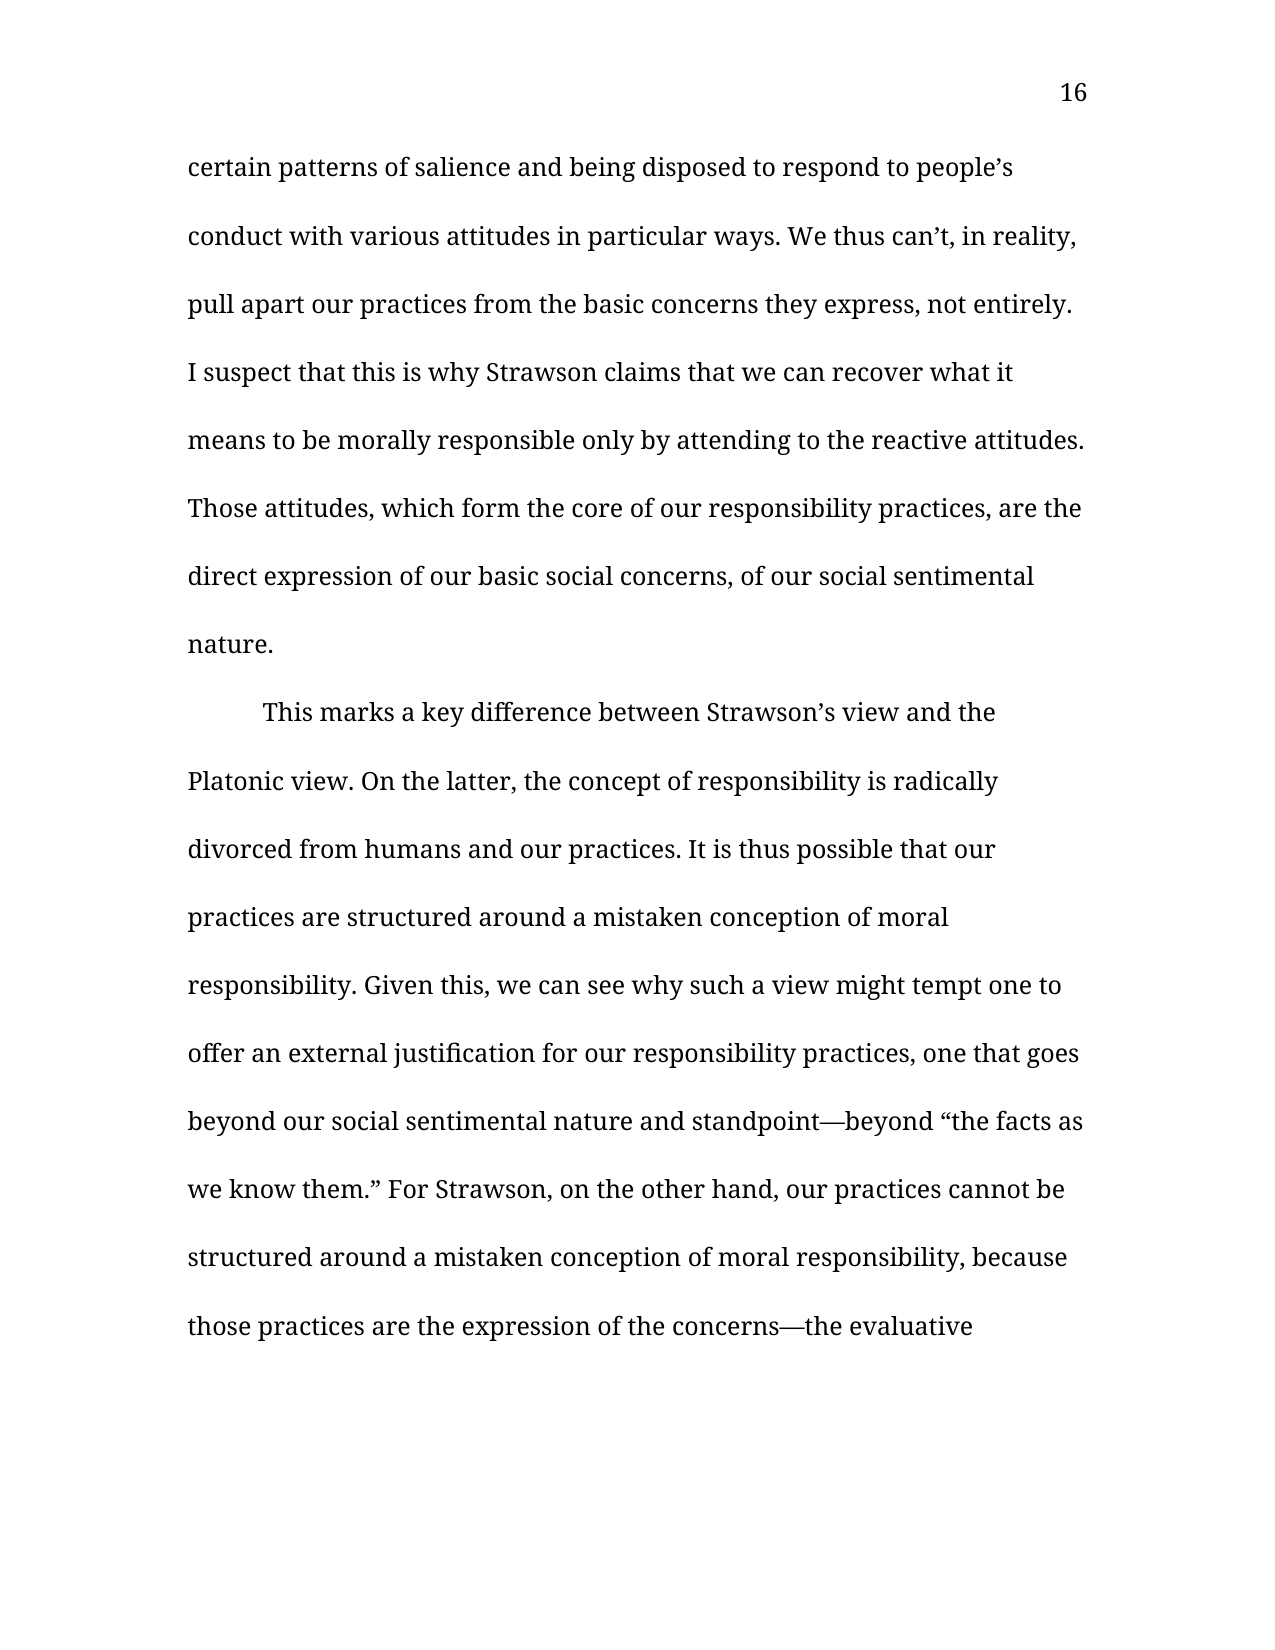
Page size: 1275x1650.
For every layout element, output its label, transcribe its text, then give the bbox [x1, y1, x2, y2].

text It is a mistake, though, to so starkly distinguish our responsibility practices from the basic concerns they’re an expression of. A constitutive part of our having the basic social concerns that we do is being sensitive to certain patterns of salience and being disposed to respond to people’s conduct with various attitudes in particular ways. We thus can’t, in reality, pull apart our practices from the basic concerns they express, not entirely. I suspect that this is why Strawson claims that we can recover what it means to be morally responsible only by attending to the reactive attitudes. Those attitudes, which form the core of our responsibility practices, are the direct expression of our basic social concerns, of our social sentimental nature. [187, 150, 1087, 661]
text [187, 695, 1087, 1342]
